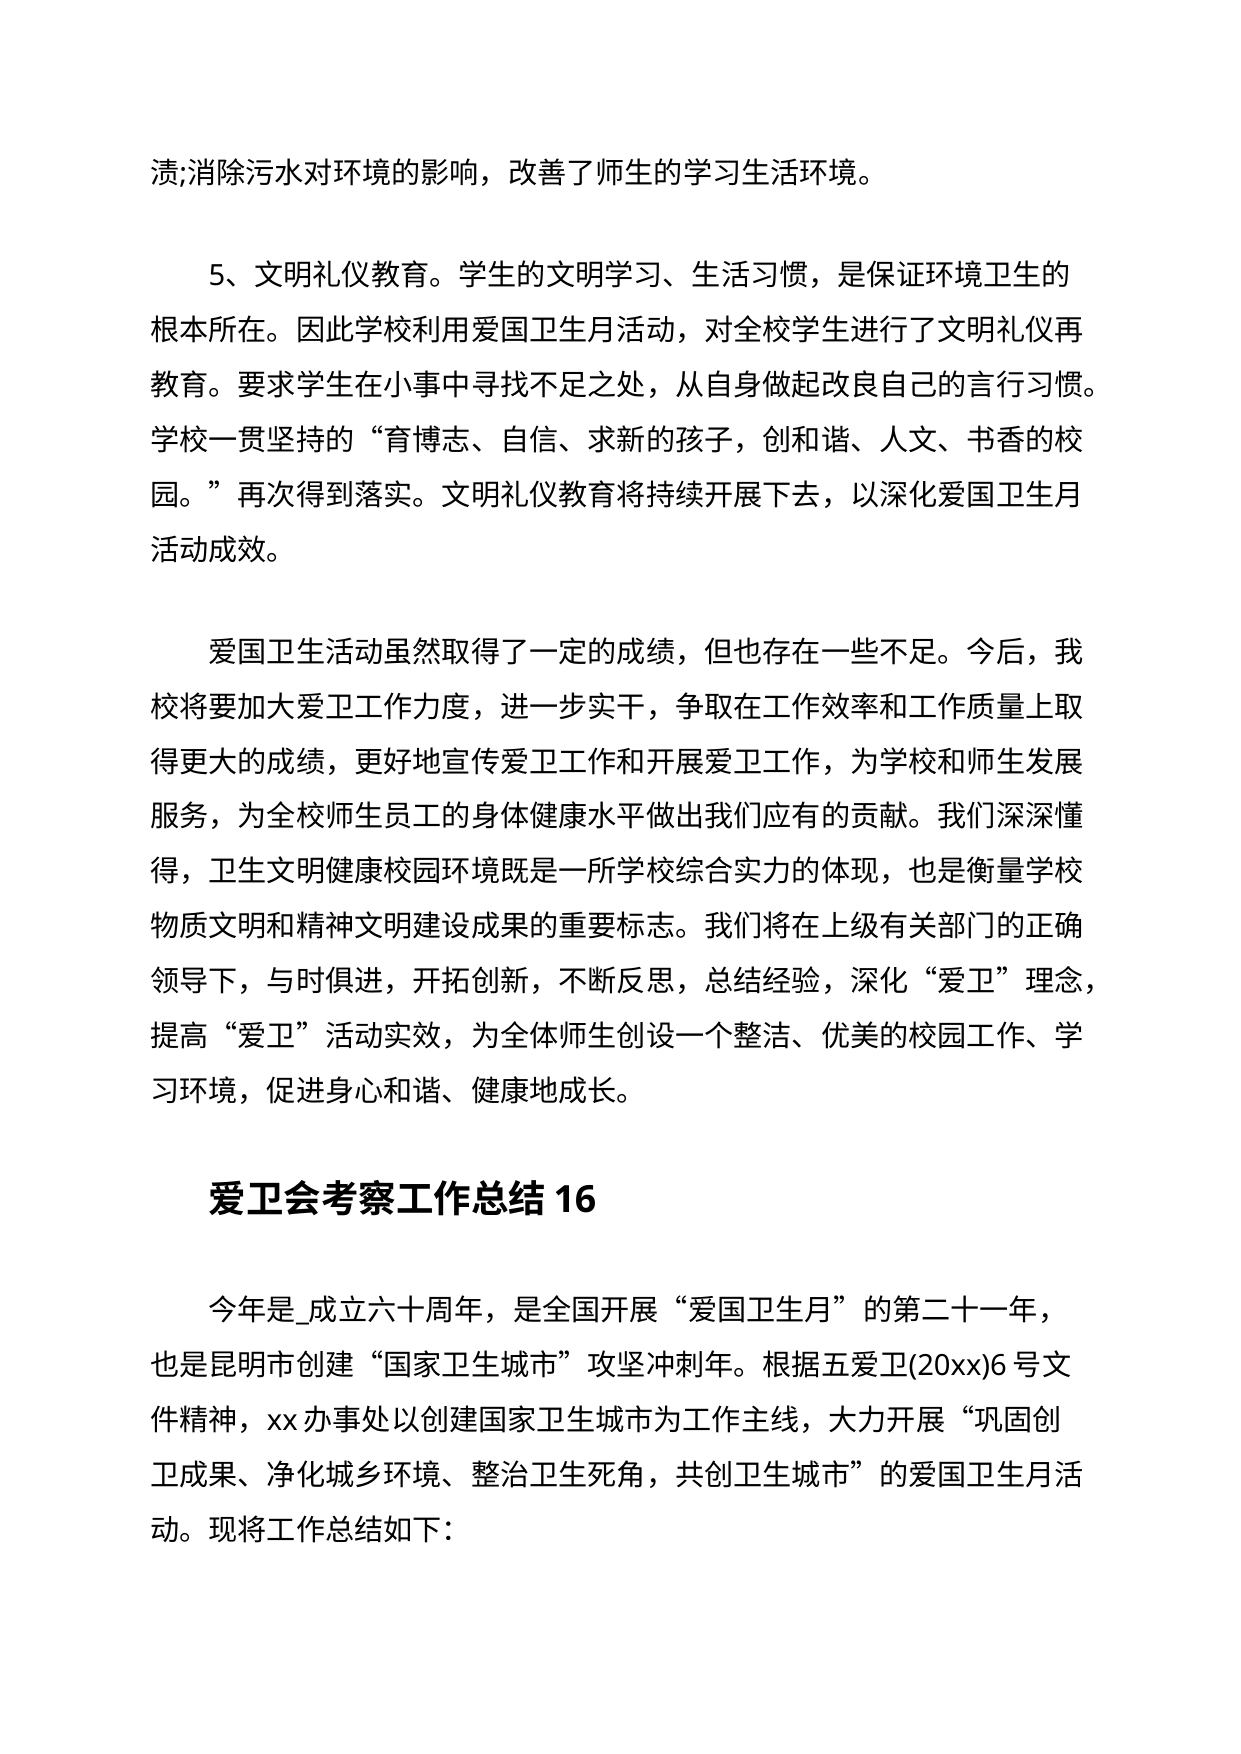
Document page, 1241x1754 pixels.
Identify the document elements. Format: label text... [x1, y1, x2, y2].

text 爱卫会考察工作总结16 [150, 1169, 1090, 1224]
text 爱国卫生活动虽然取得了一定的成绩，但也存在一些不足。今后，我校将要加大爱卫工作力度，进一步实干，争取在工作效率和工作质量上取得更大的成绩，更好地宣传爱卫工作和开展爱卫工作，为学校和师生发展服务，为全校师生员工的身体健康水平做出我们应有的贡献。我们深深懂得，卫生文明健康校园环境既是一所学校综合实力的体现，也是衡量学校物质文明和精神文明建设成果的重要标志。我们将在上级有关部门的正确领导下，与时俱进，开拓创新，不断反思，总结经验，深化“爱卫”理念，提高“爱卫”活动实效，为全体师生创设一个整洁、优美的校园工作、学习环境，促进身心和谐、健康地成长。 [150, 628, 1090, 1110]
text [150, 150, 1090, 192]
text 5、文明礼仪教育。学生的文明学习、生活习惯，是保证环境卫生的根本所在。因此学校利用爱国卫生月活动，对全校学生进行了文明礼仪再教育。要求学生在小事中寻找不足之处，从自身做起改良自己的言行习惯。学校一贯坚持的“育博志、自信、求新的孩子，创和谐、人文、书香的校园。”再次得到落实。文明礼仪教育将持续开展下去，以深化爱国卫生月活动成效。 [150, 252, 1090, 569]
text 今年是_成立六十周年，是全国开展“爱国卫生月”的第二十一年，也是昆明市创建“国家卫生城市”攻坚冲刺年。根据五爱卫(20xx)6号文件精神，xx办事处以创建国家卫生城市为工作主线，大力开展“巩固创卫成果、净化城乡环境、整治卫生死角，共创卫生城市”的爱国卫生月活动。现将工作总结如下： [150, 1287, 1090, 1549]
